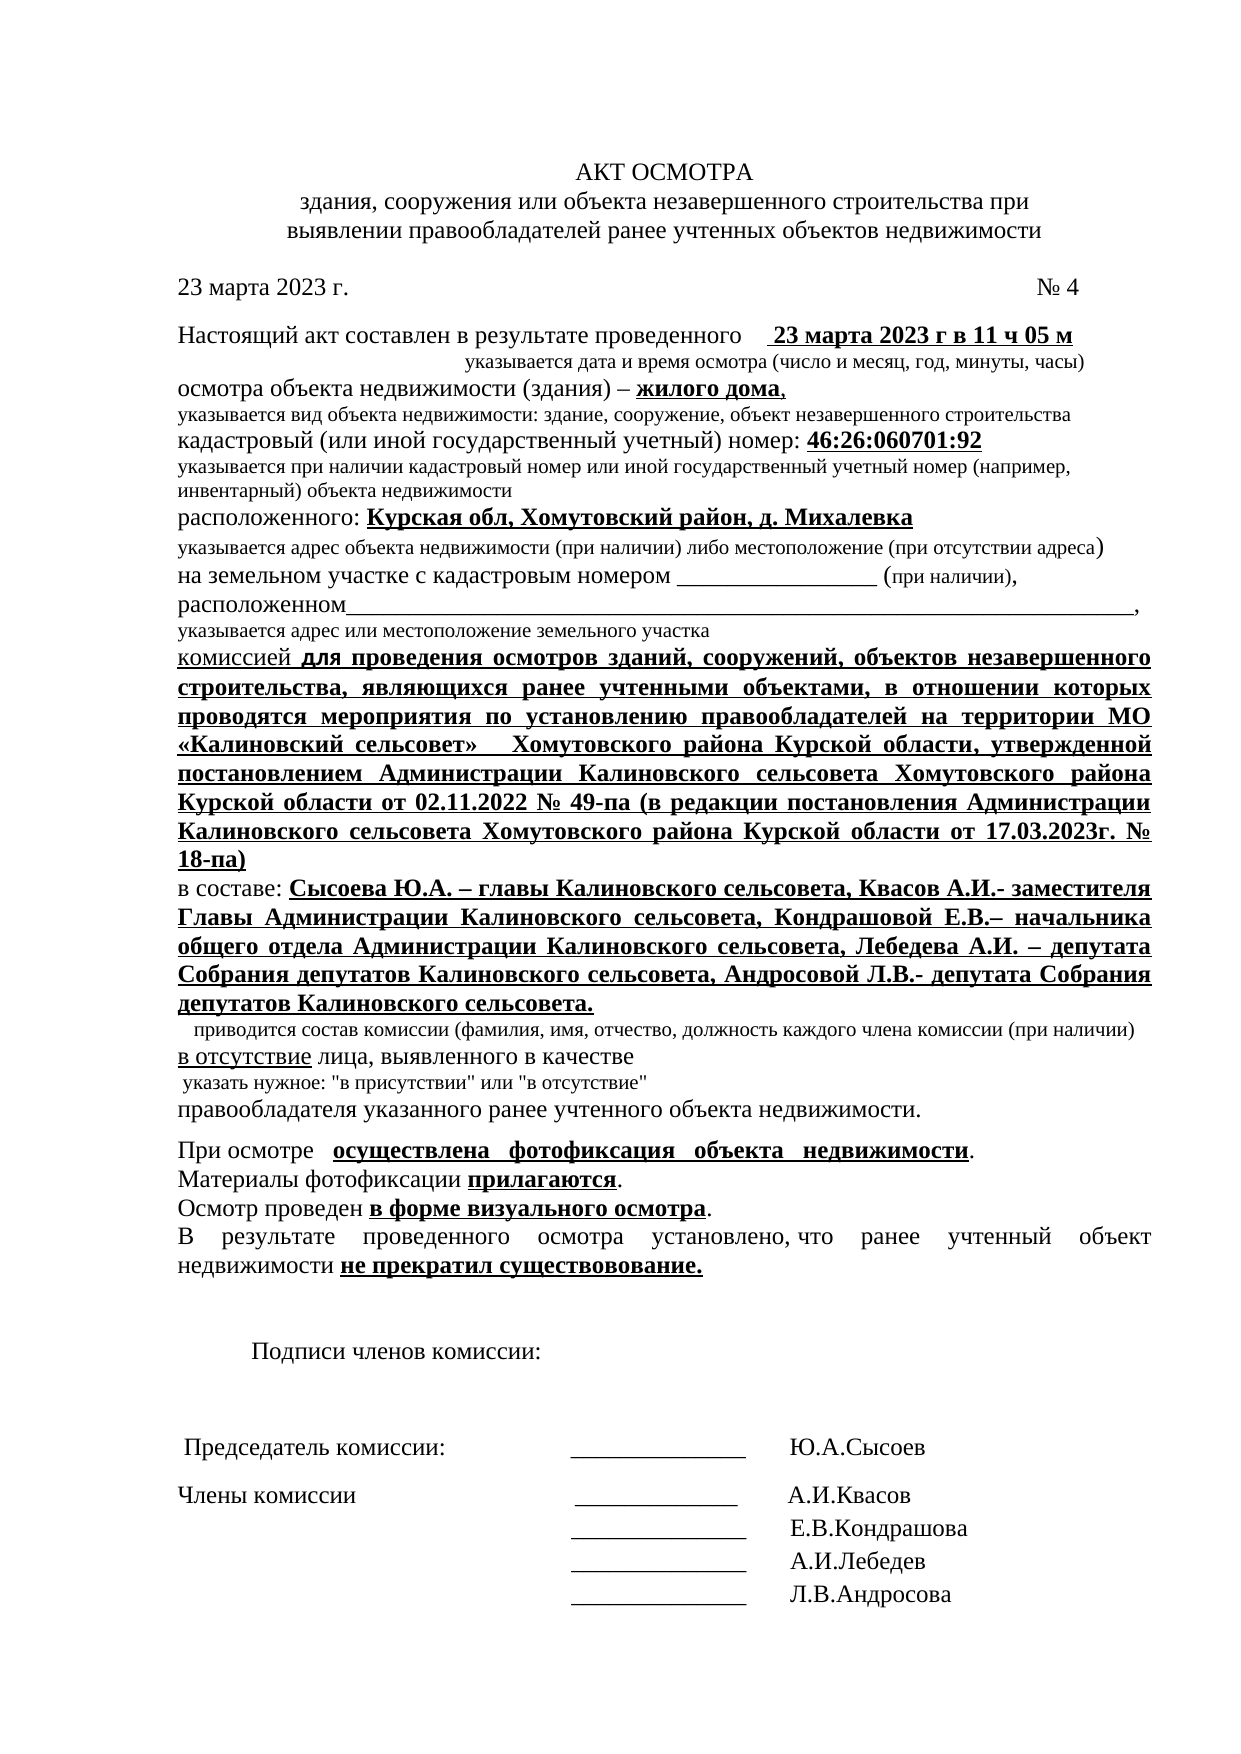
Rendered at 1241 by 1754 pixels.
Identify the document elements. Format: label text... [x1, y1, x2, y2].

text комиссией для проведения осмотров зданий, сооружений, объектов незавершенного строительства, являющихся ранее учтенными объектами, в отношении которых проводятся мероприятия по установлению правообладателей на территории МО «Калиновский сельсовет» Хомутовского района Курской области, утвержденной постановлением Администрации Калиновского сельсовета Хомутовского района Курской области от 02.11.2022 № 49-па (в редакции постановления Администрации Калиновского сельсовета Хомутовского района Курской области от 17.03.2023г. № 18-па) [177, 642, 1152, 697]
text Председатель комиссии: ______________ Ю.А.Сысоев [177, 1432, 1152, 1461]
text 23 марта 2023 г. № 4 [177, 272, 1152, 301]
text Подписи членов комиссии: [177, 1336, 1152, 1365]
text В результате проведенного осмотра установлено, что ранее учтенный объект недвижимости не прекратил существовование. [177, 1221, 1152, 1279]
text выявлении правообладателей ранее учтенных объектов недвижимости [177, 215, 1152, 243]
text АКТ ОСМОТРА [177, 157, 1152, 186]
text ______________ Л.В.Андросова [177, 1579, 1152, 1608]
text здания, сооружения или объекта незавершенного строительства при [177, 186, 1152, 215]
text Материалы фотофиксации прилагаются. [177, 1164, 1152, 1193]
text Осмотр проведен в форме визуального осмотра. [177, 1193, 1152, 1221]
text ______________ Е.В.Кондрашова [177, 1513, 1152, 1542]
text приводится состав комиссии (фамилия, имя, отчество, должность каждого члена комиссии (при наличии) [177, 1017, 1152, 1041]
text указывается вид объекта недвижимости: здание, сооружение, объект незавершенного строительства кадастровый (или иной государственный учетный) номер: 46:26:060701:92 указывается при наличии кадастровый номер или иной государственный учетный номер (например, инвентарный) объекта недвижимости расположенного: Курская обл, Хомутовский район, д. Михалевка указывается адрес объекта недвижимости (при наличии) либо местоположение (при отсутствии адреса) на земельном участке с кадастровым номером ________________ (при наличии), расположенном_______________________________________________________________, указывается адрес или местоположение земельного участка [177, 402, 1152, 642]
text в составе: Сысоева Ю.А. – главы Калиновского сельсовета, Квасов А.И.- заместителя Главы Администрации Калиновского сельсовета, Кондрашовой Е.В.– начальника общего отдела Администрации Калиновского сельсовета, Лебедева А.И. – депутата Собрания депутатов Калиновского сельсовета, Андросовой Л.В.- депутата Собрания депутатов Калиновского сельсовета. [177, 928, 1152, 956]
text указать нужное: "в присутствии" или "в отсутствие" [177, 1070, 1152, 1094]
text в составе: Сысоева Ю.А. – главы Калиновского сельсовета, Квасов А.И.- заместителя Главы Администрации Калиновского сельсовета, Кондрашовой Е.В.– начальника общего отдела Администрации Калиновского сельсовета, Лебедева А.И. – депутата Собрания депутатов Калиновского сельсовета, Андросовой Л.В.- депутата Собрания депутатов Калиновского сельсовета. [177, 873, 1152, 927]
text При осмотре осуществлена фотофиксация объекта недвижимости. [177, 1135, 1152, 1164]
text комиссией для проведения осмотров зданий, сооружений, объектов незавершенного строительства, являющихся ранее учтенными объектами, в отношении которых проводятся мероприятия по установлению правообладателей на территории МО «Калиновский сельсовет» Хомутовского района Курской области, утвержденной постановлением Администрации Калиновского сельсовета Хомутовского района Курской области от 02.11.2022 № 49-па (в редакции постановления Администрации Калиновского сельсовета Хомутовского района Курской области от 17.03.2023г. № 18-па) [177, 784, 1152, 841]
text указывается дата и время осмотра (число и месяц, год, минуты, часы) [177, 349, 1152, 373]
text в отсутствие лица, выявленного в качестве [177, 1041, 1152, 1070]
text Члены комиссии _____________ А.И.Квасов [177, 1480, 1152, 1509]
text в составе: Сысоева Ю.А. – главы Калиновского сельсовета, Квасов А.И.- заместителя Главы Администрации Калиновского сельсовета, Кондрашовой Е.В.– начальника общего отдела Администрации Калиновского сельсовета, Лебедева А.И. – депутата Собрания депутатов Калиновского сельсовета, Андросовой Л.В.- депутата Собрания депутатов Калиновского сельсовета. [177, 957, 1152, 984]
text ______________ А.И.Лебедев [177, 1546, 1152, 1575]
text в составе: Сысоева Ю.А. – главы Калиновского сельсовета, Квасов А.И.- заместителя Главы Администрации Калиновского сельсовета, Кондрашовой Е.В.– начальника общего отдела Администрации Калиновского сельсовета, Лебедева А.И. – депутата Собрания депутатов Калиновского сельсовета, Андросовой Л.В.- депутата Собрания депутатов Калиновского сельсовета. [177, 985, 1152, 1017]
text Настоящий акт составлен в результате проведенного 23 марта 2023 г в 11 ч 05 м [177, 320, 1152, 349]
text правообладателя указанного ранее учтенного объекта недвижимости. [177, 1094, 1152, 1123]
text осмотра объекта недвижимости (здания) – жилого дома, [177, 373, 1152, 402]
